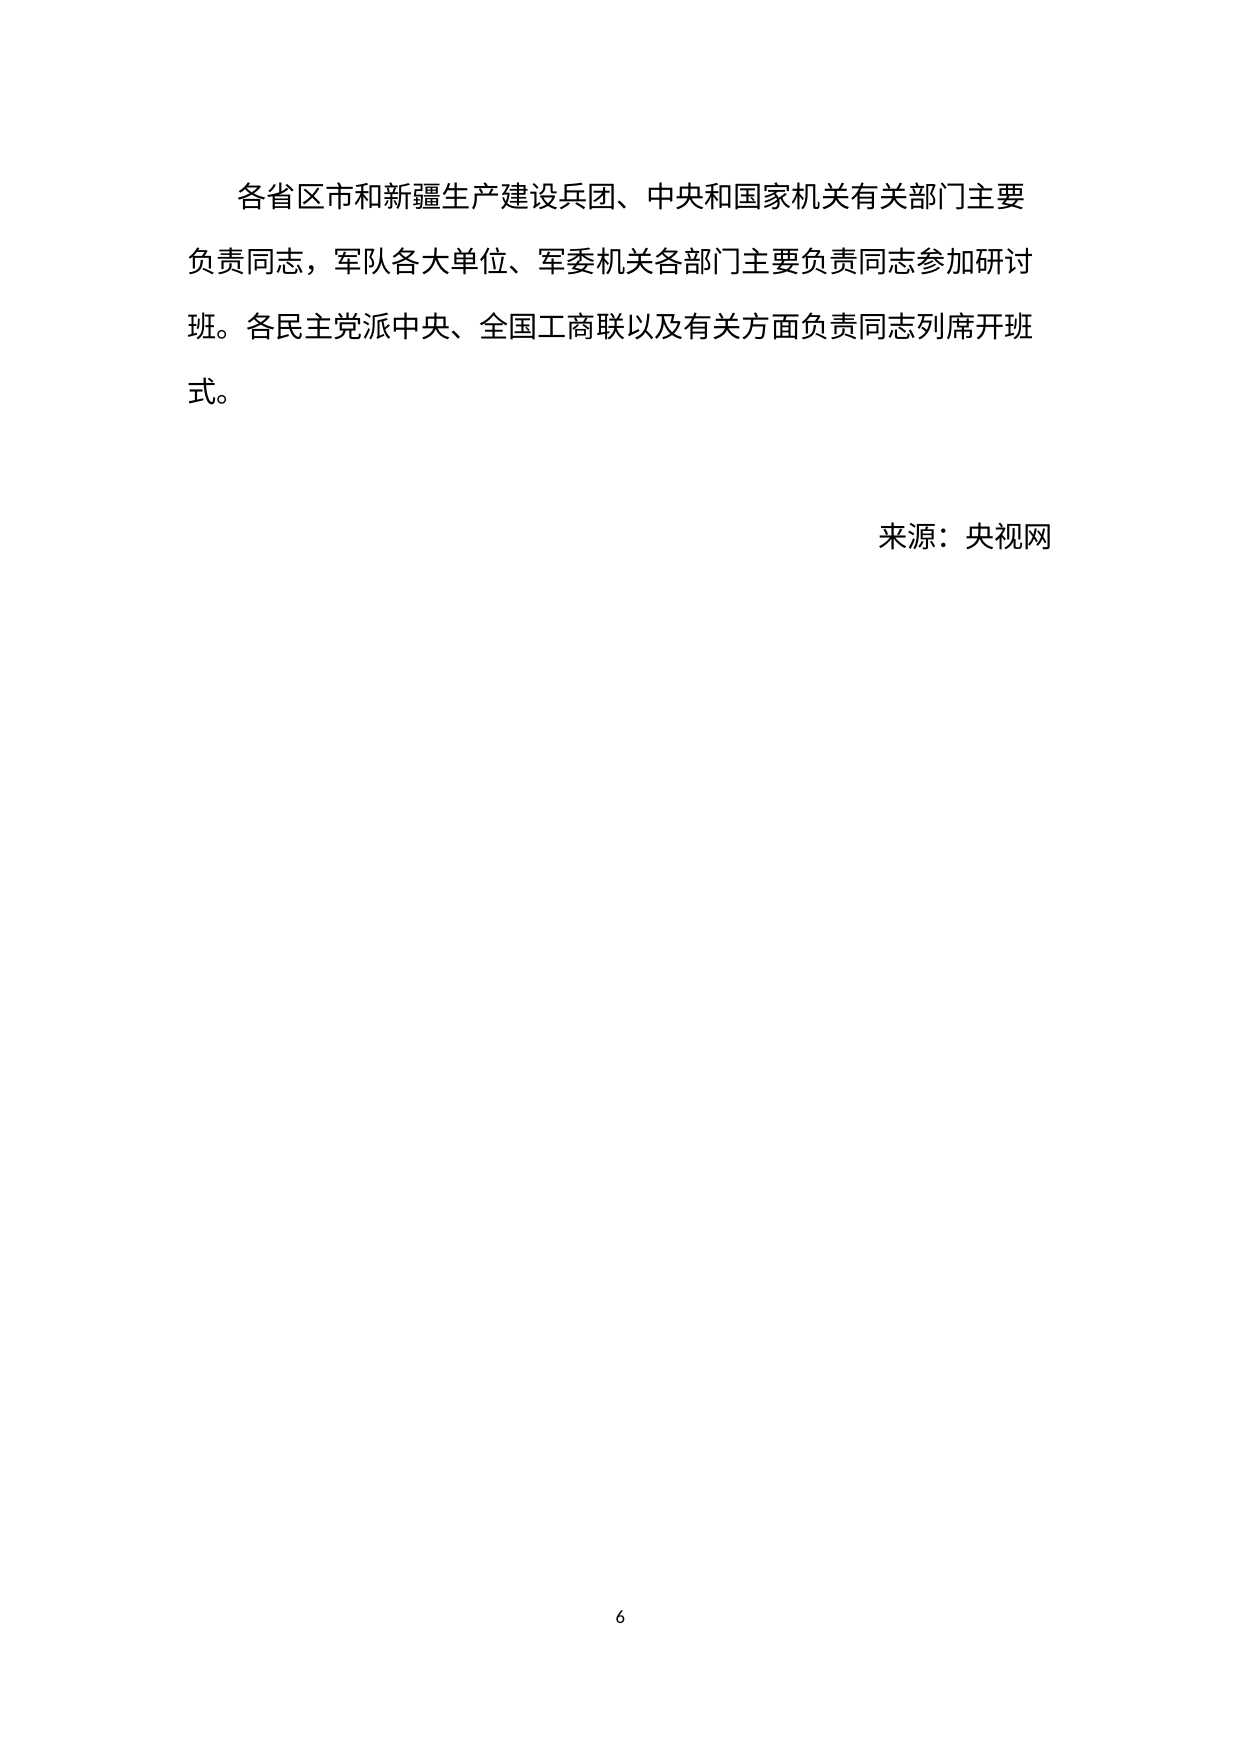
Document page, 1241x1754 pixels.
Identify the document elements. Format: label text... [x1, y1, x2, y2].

text 各省区市和新疆生产建设兵团、中央和国家机关有关部门主要负责同志，军队各大单位、军委机关各部门主要负责同志参加研讨班。各民主党派中央、全国工商联以及有关方面负责同志列席开班式。 [187, 162, 1053, 422]
text 来源：央视网 [187, 503, 1053, 568]
